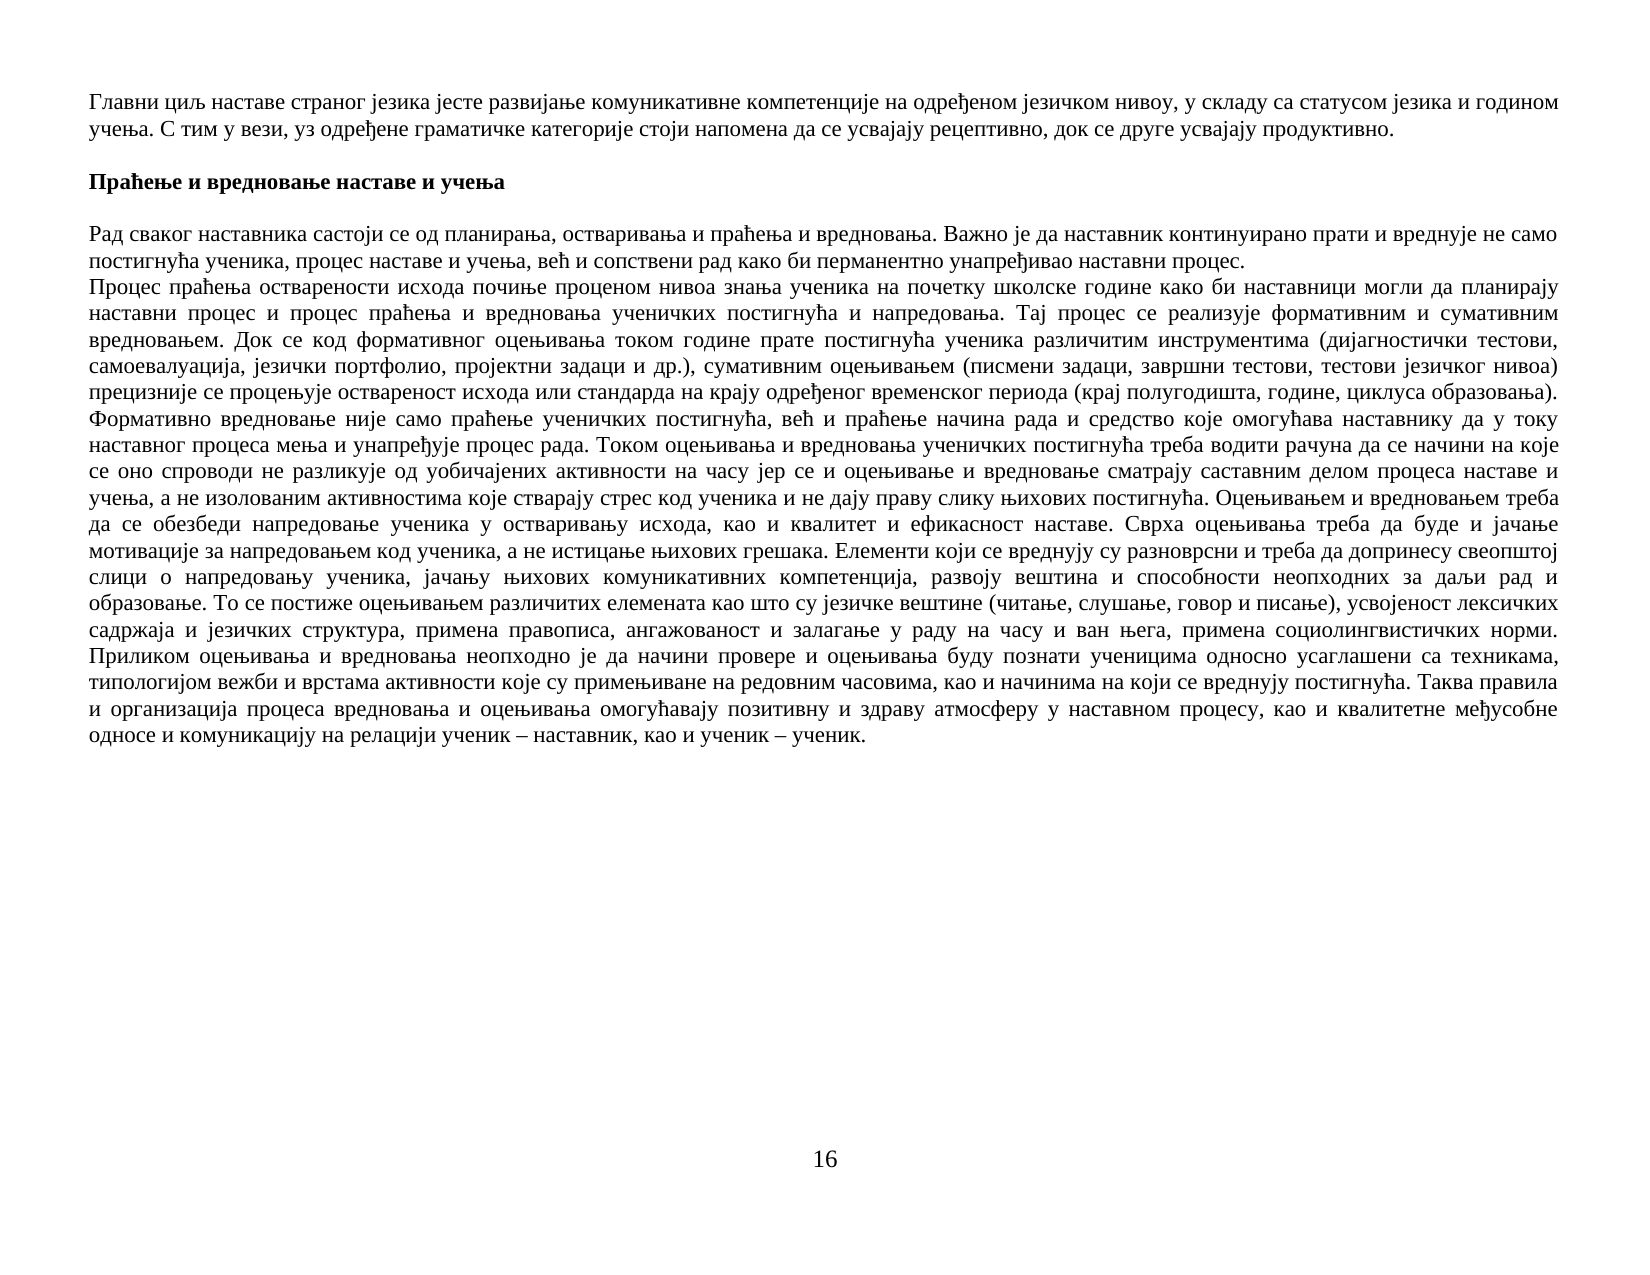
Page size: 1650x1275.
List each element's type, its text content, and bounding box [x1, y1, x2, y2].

text Рад сваког наставника састоји се од планирања, остваривања и праћења и вредновања. Важно је да наставник континуирано прати и вреднује не само постигнућа ученика, процес наставе и учења, већ и сопствени рад како би перманентно унапређивао наставни процес. [89, 220, 1561, 273]
text Главни циљ наставе страног језика јесте развијање комуникативне компетенције на одређеном језичком нивоу, у складу са статусом језика и годином учења. С тим у вези, уз одређене граматичке категорије стоји напомена да се усвајају рецептивно, док се друге усвајају продуктивно. [89, 89, 1561, 141]
text Процес праћења остварености исхода почиње проценом нивоа знања ученика на почетку школске године како би наставници могли да планирају наставни процес и процес праћења и вредновања ученичких постигнућа и напредовања. Тај процес се реализује формативним и сумативним вредновањем. Док се код формативног оцењивања током године прате постигнућа ученика различитим инструментима (дијагностички тестови, самоевалуација, језички портфолио, пројектни задаци и др.), сумативним оцењивањем (писмени задаци, завршни тестови, тестови језичког нивоа) прецизније се процењује оствареност исхода или стандарда на крају одређеног временског периода (крај полугодишта, године, циклуса образовања). Формативно вредновање није само праћење ученичких постигнућа, већ и праћење начина рада и средство које омогућава наставнику да у току наставног процеса мења и унапређује процес рада. Током оцењивања и вредновања ученичких постигнућа треба водити рачуна да се начини на које се оно спроводи не разликује од уобичајених активности на часу јер се и оцењивање и вредновање сматрају саставним делом процеса наставе и учења, а не изолованим активностима које стварају стрес код ученика и не дају праву слику њихових постигнућа. Оцењивањем и вредновањем треба да се обезбеди напредовање ученика у остваривању исхода, као и квалитет и ефикасност наставе. Сврха оцењивања треба да буде и јачање мотивације за напредовањем код ученика, а не истицање њихових грешака. Елементи који се вреднују су разноврсни и треба да допринесу свеопштој слици о напредовању ученика, јачању њихових комуникативних компетенција, развоју вештина и способности неопходних за даљи рад и образовање. То се постиже оцењивањем различитих елемената као што су језичке вештине (читање, слушање, говор и писање), усвојеност лексичких садржаја и језичких структура, примена правописа, ангажованост и залагање у раду на часу и ван њега, примена социолингвистичких норми. Приликом оцењивања и вредновања неопходно је да начини провере и оцењивања буду познати ученицима односно усаглашени са техникама, типологијом вежби и врстама активности које су примењиване на редовним часовима, као и начинима на који се вреднују постигнућа. Таква правила и организација процеса вредновања и оцењивања омогућавају позитивну и здраву атмосферу у наставном процесу, као и квалитетне међусобне односе и комуникацију на релацији ученик – наставник, као и ученик – ученик. [89, 273, 1561, 747]
text Праћење и вредновање наставе и учења [89, 168, 1561, 194]
